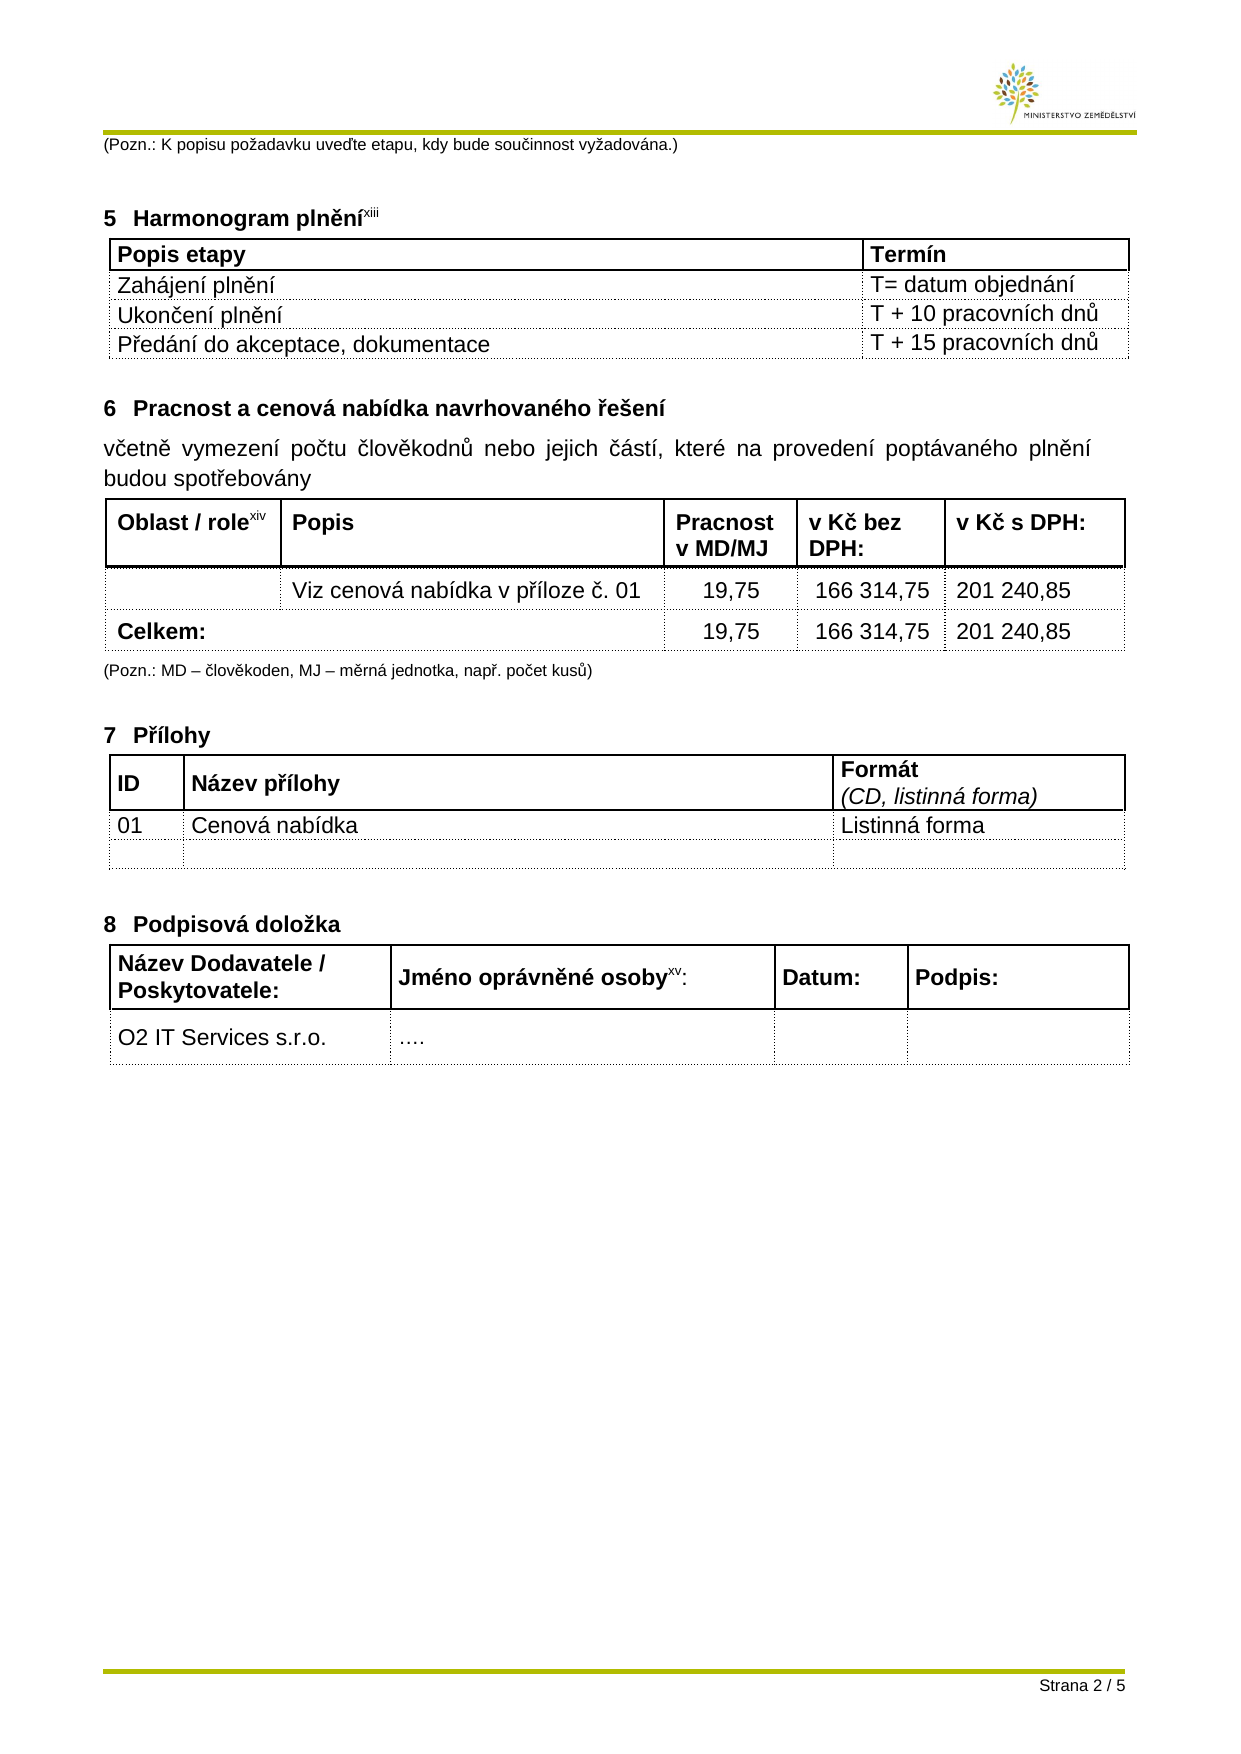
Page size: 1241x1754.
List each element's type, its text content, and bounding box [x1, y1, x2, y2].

table_header ID [111, 756, 183, 809]
table_header v Kč bez DPH: [798, 500, 944, 565]
table_cell Viz cenová nabídka v příloze č. 01 [281, 568, 664, 609]
subtitle Harmonogram plnění [103, 205, 1092, 231]
table_header Jméno oprávněné osoby: [392, 946, 774, 1008]
table_cell [833, 839, 1125, 868]
table_header Datum: [776, 946, 907, 1008]
table_cell Předání do akceptace, dokumentace [110, 328, 863, 358]
text (Pozn.: MD – člověkoden, MJ – měrná jednotka, např. počet kusů) [103, 661, 1092, 680]
table_cell Cenová nabídka [184, 811, 833, 839]
table_header Podpis: [909, 946, 1128, 1008]
table_cell O2 IT Services s.r.o. [110, 1009, 391, 1064]
table_cell [908, 1010, 1129, 1064]
table_cell T= datum objednání [863, 269, 1129, 298]
table_cell 166 314,75 [797, 568, 945, 609]
picture [991, 59, 1138, 128]
subtitle Podpisová doložka [103, 911, 1092, 937]
table_cell Celkem: [106, 609, 664, 650]
table_header Pracnost v MD/MJ [665, 500, 796, 565]
table_cell Listinná forma [833, 809, 1125, 839]
subtitle (Pozn.: K popisu požadavku uveďte etapu, kdy bude součinnost vyžadována.) [103, 135, 1092, 154]
table_cell Zahájení plnění [110, 271, 863, 298]
table_cell T + 15 pracovních dnů [863, 328, 1129, 358]
table_cell [775, 1010, 908, 1064]
table_header v Kč s DPH: [946, 500, 1124, 565]
table_header Popis etapy [111, 240, 862, 269]
table_cell …. [391, 1010, 775, 1064]
table_header Popis [282, 500, 663, 565]
subtitle Přílohy [103, 722, 1092, 748]
table_header Formát (CD, listinná forma) [834, 756, 1124, 809]
table_cell Ukončení plnění [110, 299, 863, 328]
table_cell 201 240,85 [945, 568, 1124, 609]
table_cell 19,75 [664, 609, 797, 650]
table_cell 201 240,85 [945, 609, 1124, 650]
table_header Název Dodavatele / Poskytovatele: [111, 946, 390, 1008]
table_cell 166 314,75 [797, 609, 945, 650]
subtitle Pracnost a cenová nabídka navrhovaného řešení [103, 394, 1092, 421]
table_cell T + 10 pracovních dnů [863, 299, 1129, 328]
table_header Oblast / role [107, 500, 280, 565]
table_header Název přílohy [185, 756, 832, 809]
table_cell 01 [110, 811, 184, 839]
table_cell [106, 568, 281, 609]
table_cell [110, 839, 184, 868]
table_header Termín [864, 240, 1128, 269]
list včetně vymezení počtu člověkodnů nebo jejich částí, které na provedení poptávaného plnění budou spotřebovány [103, 433, 1092, 492]
table_cell 19,75 [664, 568, 797, 609]
table_cell [184, 839, 833, 868]
